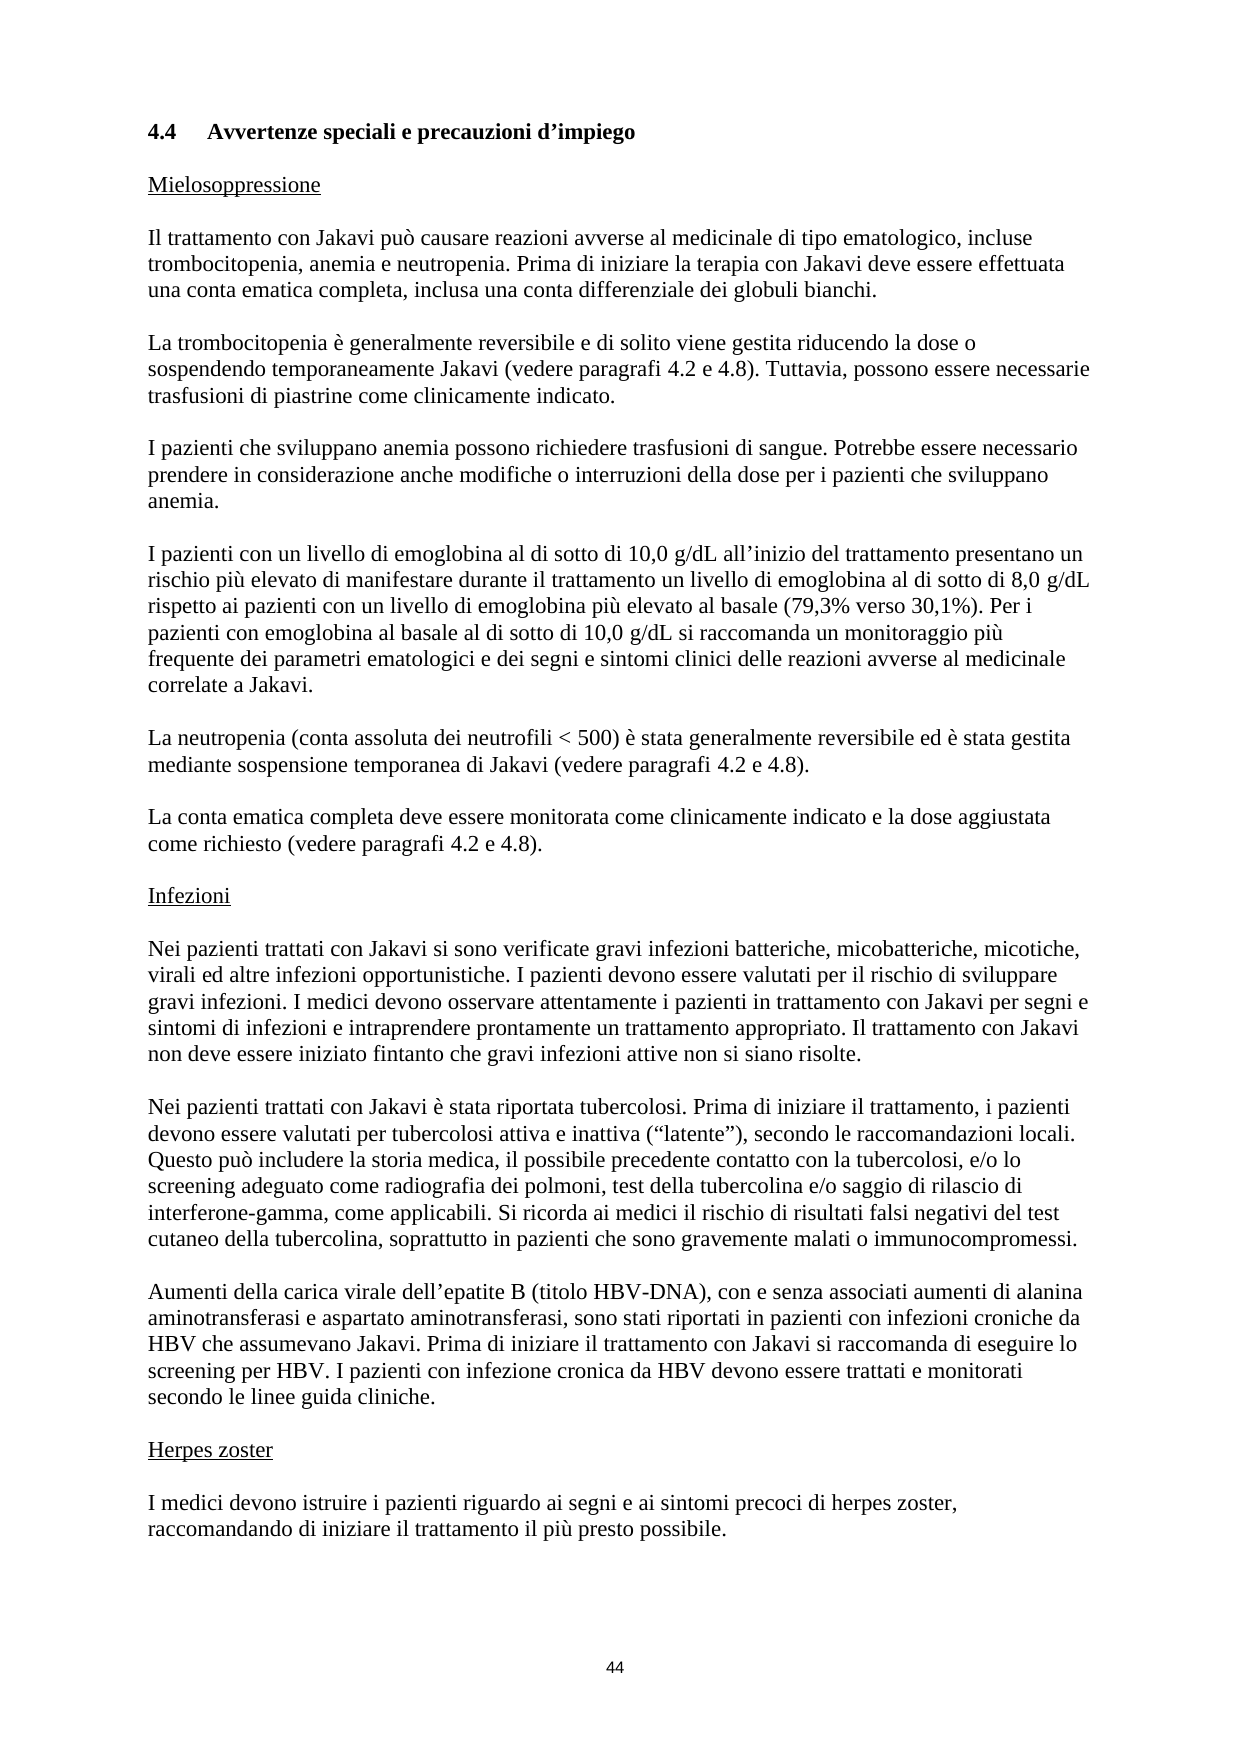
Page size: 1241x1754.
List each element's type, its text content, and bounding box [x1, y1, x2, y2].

text La conta ematica completa deve essere monitorata come clinicamente indicato e la dose aggiustata come richiesto (vedere paragrafi 4.2 e 4.8). [148, 803, 1092, 856]
text Mielosoppressione [148, 171, 1092, 197]
text I pazienti con un livello di emoglobina al di sotto di 10,0 g/dL all’inizio del trattamento presentano un rischio più elevato di manifestare durante il trattamento un livello di emoglobina al di sotto di 8,0 g/dL rispetto ai pazienti con un livello di emoglobina più elevato al basale (79,3% verso 30,1%). Per i pazienti con emoglobina al basale al di sotto di 10,0 g/dL si raccomanda un monitoraggio più frequente dei parametri ematologici e dei segni e sintomi clinici delle reazioni avverse al medicinale correlate a Jakavi. [148, 540, 1092, 698]
text Aumenti della carica virale dell’epatite B (titolo HBV-DNA), con e senza associati aumenti di alanina aminotransferasi e aspartato aminotransferasi, sono stati riportati in pazienti con infezioni croniche da HBV che assumevano Jakavi. Prima di iniziare il trattamento con Jakavi si raccomanda di eseguire lo screening per HBV. I pazienti con infezione cronica da HBV devono essere trattati e monitorati secondo le linee guida cliniche. [148, 1278, 1092, 1409]
text Nei pazienti trattati con Jakavi è stata riportata tubercolosi. Prima di iniziare il trattamento, i pazienti devono essere valutati per tubercolosi attiva e inattiva (“latente”), secondo le raccomandazioni locali. Questo può includere la storia medica, il possibile precedente contatto con la tubercolosi, e/o lo screening adeguato come radiografia dei polmoni, test della tubercolina e/o saggio di rilascio di interferone-gamma, come applicabili. Si ricorda ai medici il rischio di risultati falsi negativi del test cutaneo della tubercolina, soprattutto in pazienti che sono gravemente malati o immunocompromessi. [148, 1093, 1092, 1251]
text I pazienti che sviluppano anemia possono richiedere trasfusioni di sangue. Potrebbe essere necessario prendere in considerazione anche modifiche o interruzioni della dose per i pazienti che sviluppano anemia. [148, 434, 1092, 513]
text Herpes zoster [148, 1436, 1092, 1462]
text Nei pazienti trattati con Jakavi si sono verificate gravi infezioni batteriche, micobatteriche, micotiche, virali ed altre infezioni opportunistiche. I pazienti devono essere valutati per il rischio di sviluppare gravi infezioni. I medici devono osservare attentamente i pazienti in trattamento con Jakavi per segni e sintomi di infezioni e intraprendere prontamente un trattamento appropriato. Il trattamento con Jakavi non deve essere iniziato fintanto che gravi infezioni attive non si siano risolte. [148, 935, 1092, 1067]
text 4.4 Avvertenze speciali e precauzioni d’impiego [148, 118, 1092, 144]
text La neutropenia (conta assoluta dei neutrofili < 500) è stata generalmente reversibile ed è stata gestita mediante sospensione temporanea di Jakavi (vedere paragrafi 4.2 e 4.8). [148, 724, 1092, 777]
text Infezioni [148, 882, 1092, 909]
text I medici devono istruire i pazienti riguardo ai segni e ai sintomi precoci di herpes zoster, raccomandando di iniziare il trattamento il più presto possibile. [148, 1488, 1092, 1541]
text La trombocitopenia è generalmente reversibile e di solito viene gestita riducendo la dose o sospendendo temporaneamente Jakavi (vedere paragrafi 4.2 e 4.8). Tuttavia, possono essere necessarie trasfusioni di piastrine come clinicamente indicato. [148, 329, 1092, 408]
text Il trattamento con Jakavi può causare reazioni avverse al medicinale di tipo ematologico, incluse trombocitopenia, anemia e neutropenia. Prima di iniziare la terapia con Jakavi deve essere effettuata una conta ematica completa, inclusa una conta differenziale dei globuli bianchi. [148, 223, 1092, 303]
